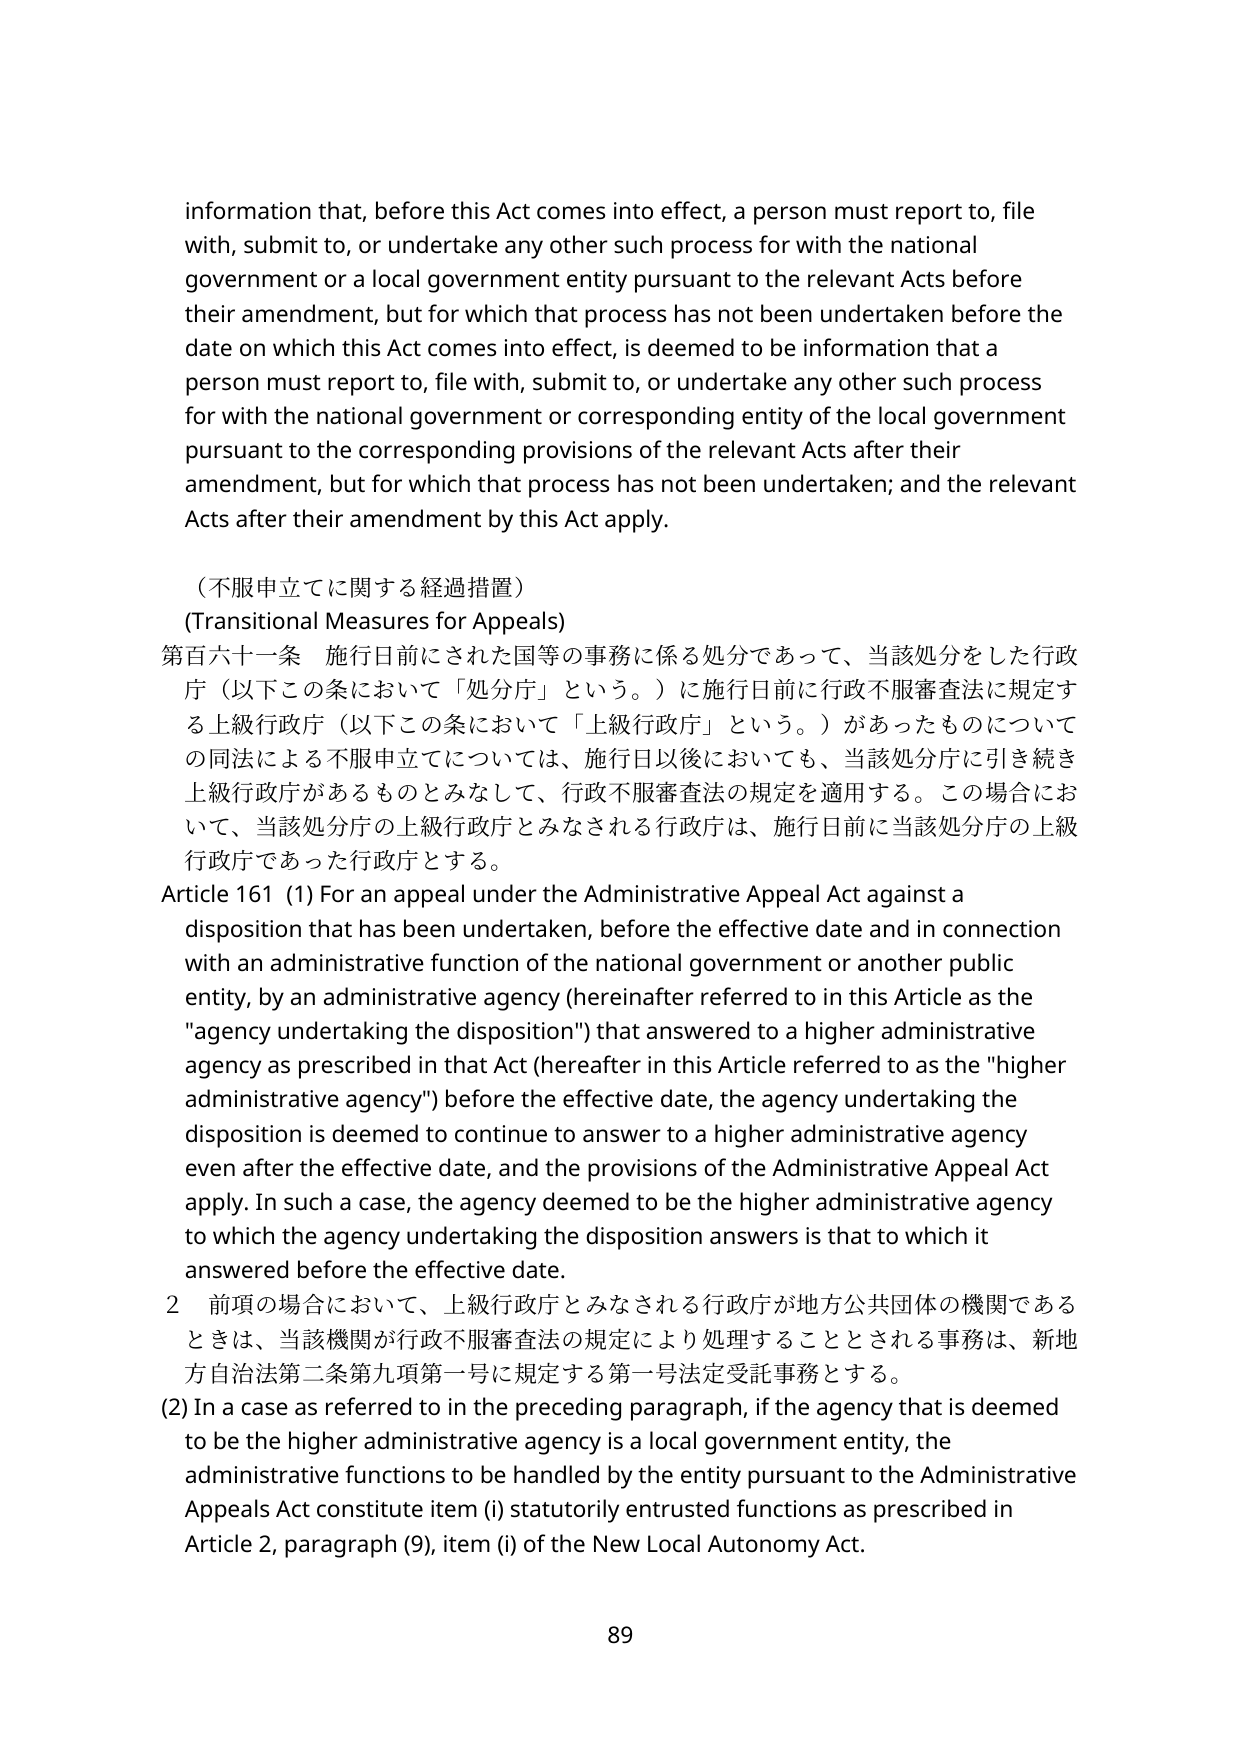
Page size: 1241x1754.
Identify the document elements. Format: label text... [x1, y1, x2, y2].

text (2) In a case as referred to in the preceding paragraph, if the agency that is deemed to be the higher administrative agency is a local government entity, the administrative functions to be handled by the entity pursuant to the Administrative Appeals Act constitute item (i) statutorily entrusted functions as prescribed in Article 2, paragraph (9), item (i) of the New Local Autonomy Act. [161, 1389, 1079, 1560]
text Article 161 (1) For an appeal under the Administrative Appeal Act against a disposition that has been undertaken, before the effective date and in connection with an administrative function of the national government or another public entity, by an administrative agency (hereinafter referred to in this Article as the "agency undertaking the disposition") that answered to a higher administrative agency as prescribed in that Act (hereafter in this Article referred to as the "higher administrative agency") before the effective date, the agency undertaking the disposition is deemed to continue to answer to a higher administrative agency even after the effective date, and the provisions of the Administrative Appeal Act apply. In such a case, the agency deemed to be the higher administrative agency to which the agency undertaking the disposition answers is that to which it answered before the effective date. [161, 877, 1079, 1287]
text (Transitional Measures for Appeals) [184, 604, 1079, 638]
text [161, 194, 1079, 535]
text （不服申立てに関する経過措置） [184, 569, 1079, 604]
text ２ 前項の場合において、上級行政庁とみなされる行政庁が地方公共団体の機関であるときは、当該機関が行政不服審査法の規定により処理することとされる事務は、新地方自治法第二条第九項第一号に規定する第一号法定受託事務とする。 [161, 1287, 1079, 1389]
text 第百六十一条 施行日前にされた国等の事務に係る処分であって、当該処分をした行政庁（以下この条において「処分庁」という。）に施行日前に行政不服審査法に規定する上級行政庁（以下この条において「上級行政庁」という。）があったものについての同法による不服申立てについては、施行日以後においても、当該処分庁に引き続き上級行政庁があるものとみなして、行政不服審査法の規定を適用する。この場合において、当該処分庁の上級行政庁とみなされる行政庁は、施行日前に当該処分庁の上級行政庁であった行政庁とする。 [161, 638, 1079, 877]
